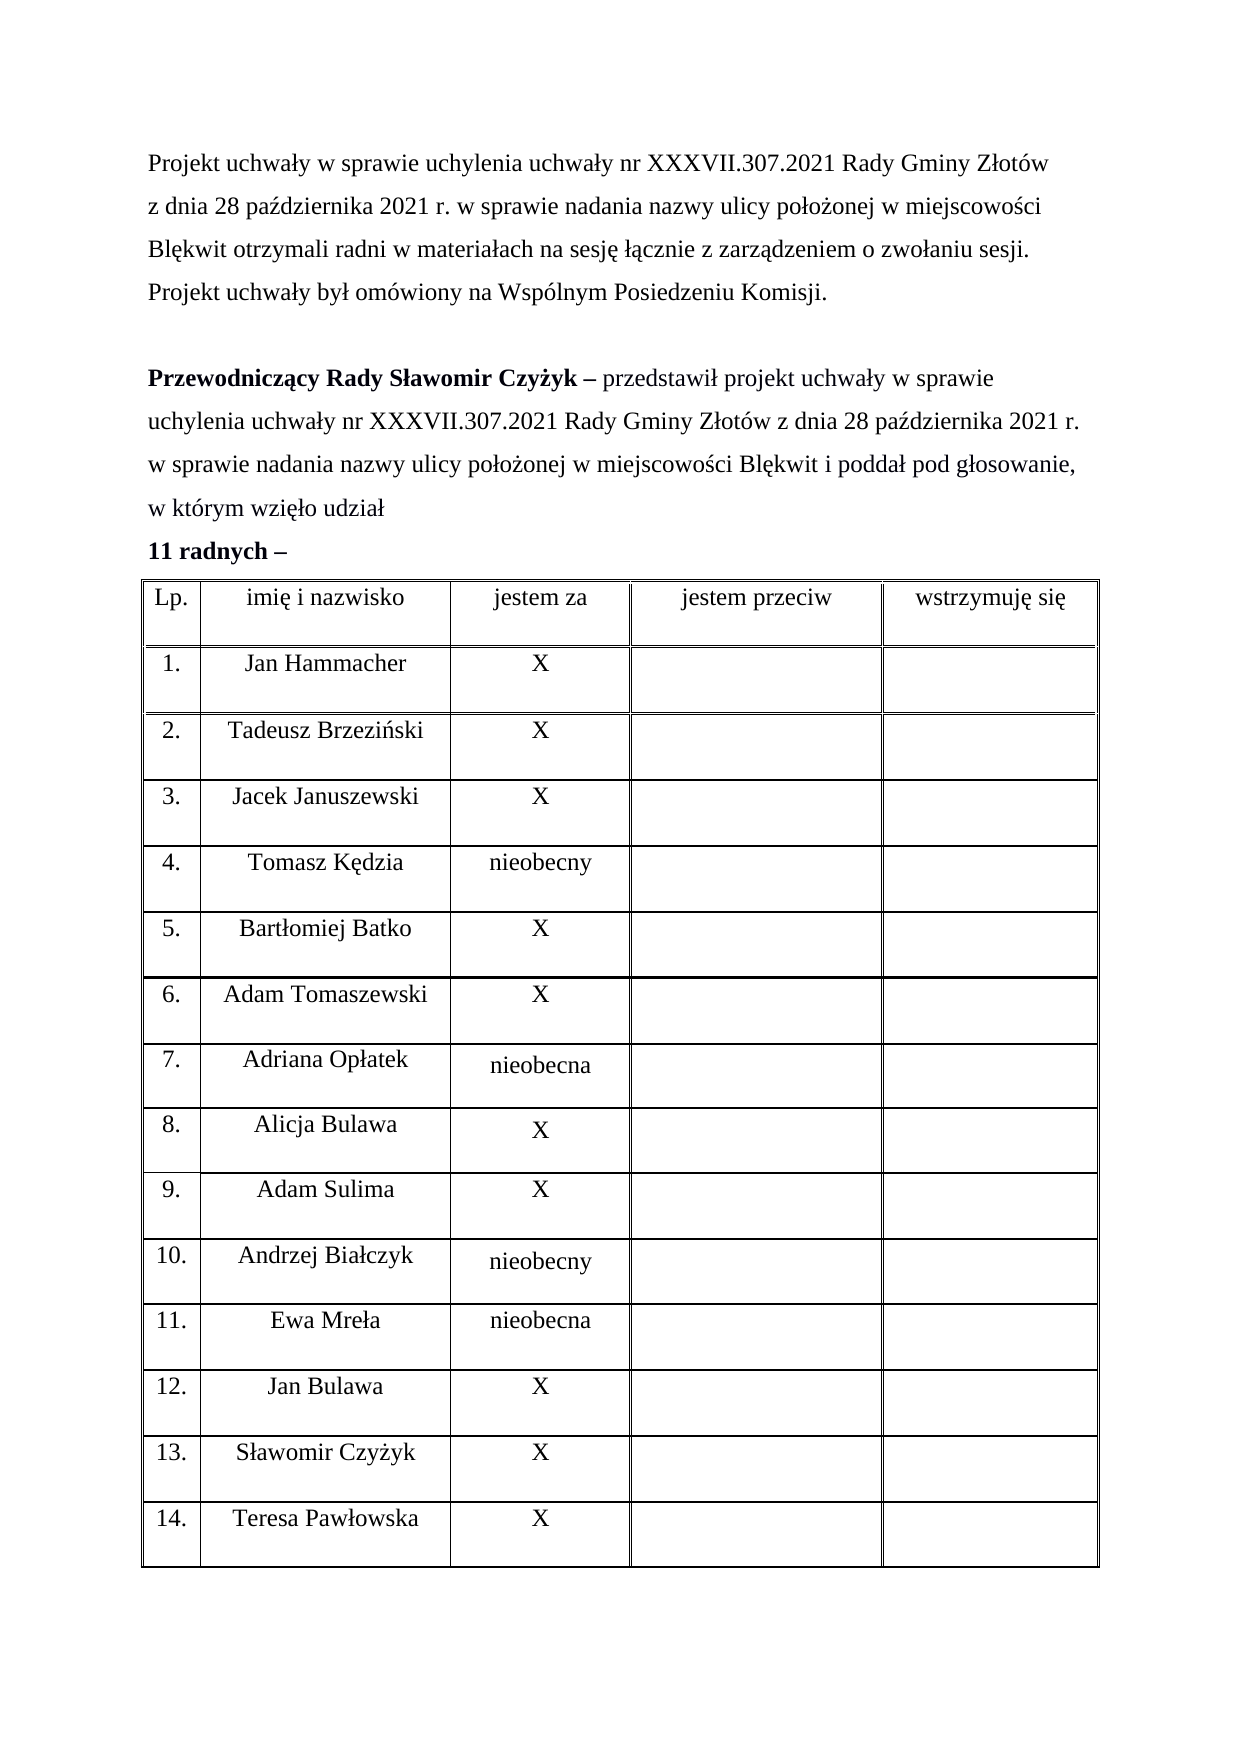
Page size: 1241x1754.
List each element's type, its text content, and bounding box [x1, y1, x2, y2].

table_cell Jan Hammacher [201, 648, 450, 712]
table_cell X [451, 1503, 629, 1566]
table_cell [884, 1305, 1097, 1369]
table_cell [884, 913, 1097, 976]
table_header Lp. [144, 582, 200, 645]
table_cell Jan Bulawa [201, 1371, 450, 1434]
table_cell 1. [144, 645, 200, 712]
table_cell nieobecna [451, 1305, 629, 1369]
table_cell [884, 1240, 1097, 1303]
table_cell [632, 1305, 881, 1369]
table_header jestem za [451, 582, 630, 645]
table_cell 4. [144, 847, 200, 911]
table_cell Alicja Bulawa [201, 1109, 450, 1172]
table_cell 14. [144, 1503, 200, 1566]
table_cell [632, 715, 881, 779]
table_cell 9. [144, 1173, 200, 1238]
table_cell 11. [144, 1305, 200, 1369]
table_cell [632, 1371, 881, 1434]
table_cell X [451, 715, 629, 779]
table_cell [884, 847, 1097, 911]
table_cell 3. [144, 781, 200, 844]
table_cell X [451, 1437, 629, 1501]
table_cell 10. [144, 1240, 200, 1303]
table_cell [632, 781, 881, 844]
table_cell [632, 847, 881, 911]
table_cell Adriana Opłatek [201, 1045, 450, 1107]
table_cell X [451, 979, 629, 1042]
table_cell Andrzej Białczyk [201, 1240, 450, 1303]
table_cell Adam Sulima [201, 1174, 450, 1238]
table_header imię i nazwisko [201, 582, 450, 645]
table_cell nieobecny [451, 847, 629, 911]
table_cell Jacek Januszewski [201, 781, 450, 844]
table_cell Teresa Pawłowska [201, 1503, 450, 1566]
table_cell [632, 913, 881, 976]
table_cell nieobecny [451, 1240, 629, 1303]
table_cell 13. [144, 1437, 200, 1501]
table_cell [632, 1503, 881, 1566]
table_cell 2. [144, 712, 200, 779]
table_cell [632, 1109, 881, 1172]
table_cell X [451, 913, 629, 976]
table_cell [884, 1045, 1097, 1107]
table_cell [884, 645, 1097, 712]
table_cell Tomasz Kędzia [201, 847, 450, 911]
table_cell [632, 648, 881, 712]
table_cell [632, 1045, 881, 1107]
table_cell X [451, 781, 629, 844]
table_cell [884, 712, 1097, 779]
table_cell [632, 1240, 881, 1303]
table_cell [884, 1437, 1097, 1501]
table_cell Bartłomiej Batko [201, 913, 450, 976]
table_cell X [451, 1109, 629, 1172]
table_cell Sławomir Czyżyk [201, 1437, 450, 1501]
table_cell 7. [144, 1045, 200, 1107]
table_cell nieobecna [451, 1045, 629, 1107]
table_header wstrzymuję się [883, 582, 1097, 645]
table_cell [884, 1503, 1097, 1566]
table_cell Adam Tomaszewski [201, 979, 450, 1042]
table_cell X [451, 1371, 629, 1434]
table_cell 8. [144, 1109, 200, 1172]
table_cell [632, 979, 881, 1042]
table_cell [884, 1109, 1097, 1172]
table_cell [632, 1437, 881, 1501]
table_cell Ewa Mreła [201, 1305, 450, 1369]
table_cell [884, 1371, 1097, 1434]
table_cell 5. [144, 913, 200, 976]
table_cell X [451, 1174, 629, 1238]
table_cell [632, 1174, 881, 1238]
table_cell X [451, 648, 629, 712]
table_cell 12. [144, 1371, 200, 1434]
text Projekt uchwały w sprawie uchylenia uchwały nr XXXVII.307.2021 Rady Gminy Złotów z dnia 28 października 2021 r. w sprawie nadania nazwy ulicy położonej w miejscowości Blękwit otrzymali radni w materiałach na sesję łącznie z zarządzeniem o zwołaniu sesji. Projekt uchwały był omówiony na Wspólnym Posiedzeniu Komisji. [148, 148, 1093, 306]
table_cell 6. [144, 979, 200, 1042]
table_cell [884, 979, 1097, 1042]
text Przewodniczący Rady Sławomir Czyżyk – przedstawił projekt uchwały w sprawie uchylenia uchwały nr XXXVII.307.2021 Rady Gminy Złotów z dnia 28 października 2021 r. w sprawie nadania nazwy ulicy położonej w miejscowości Blękwit i poddał pod głosowanie, w którym wzięło udział 11 radnych – [148, 363, 1093, 564]
table_cell [884, 1174, 1097, 1238]
table_header jestem przeciw [630, 580, 883, 645]
table_cell Tadeusz Brzeziński [201, 715, 450, 779]
table_cell [884, 781, 1097, 844]
